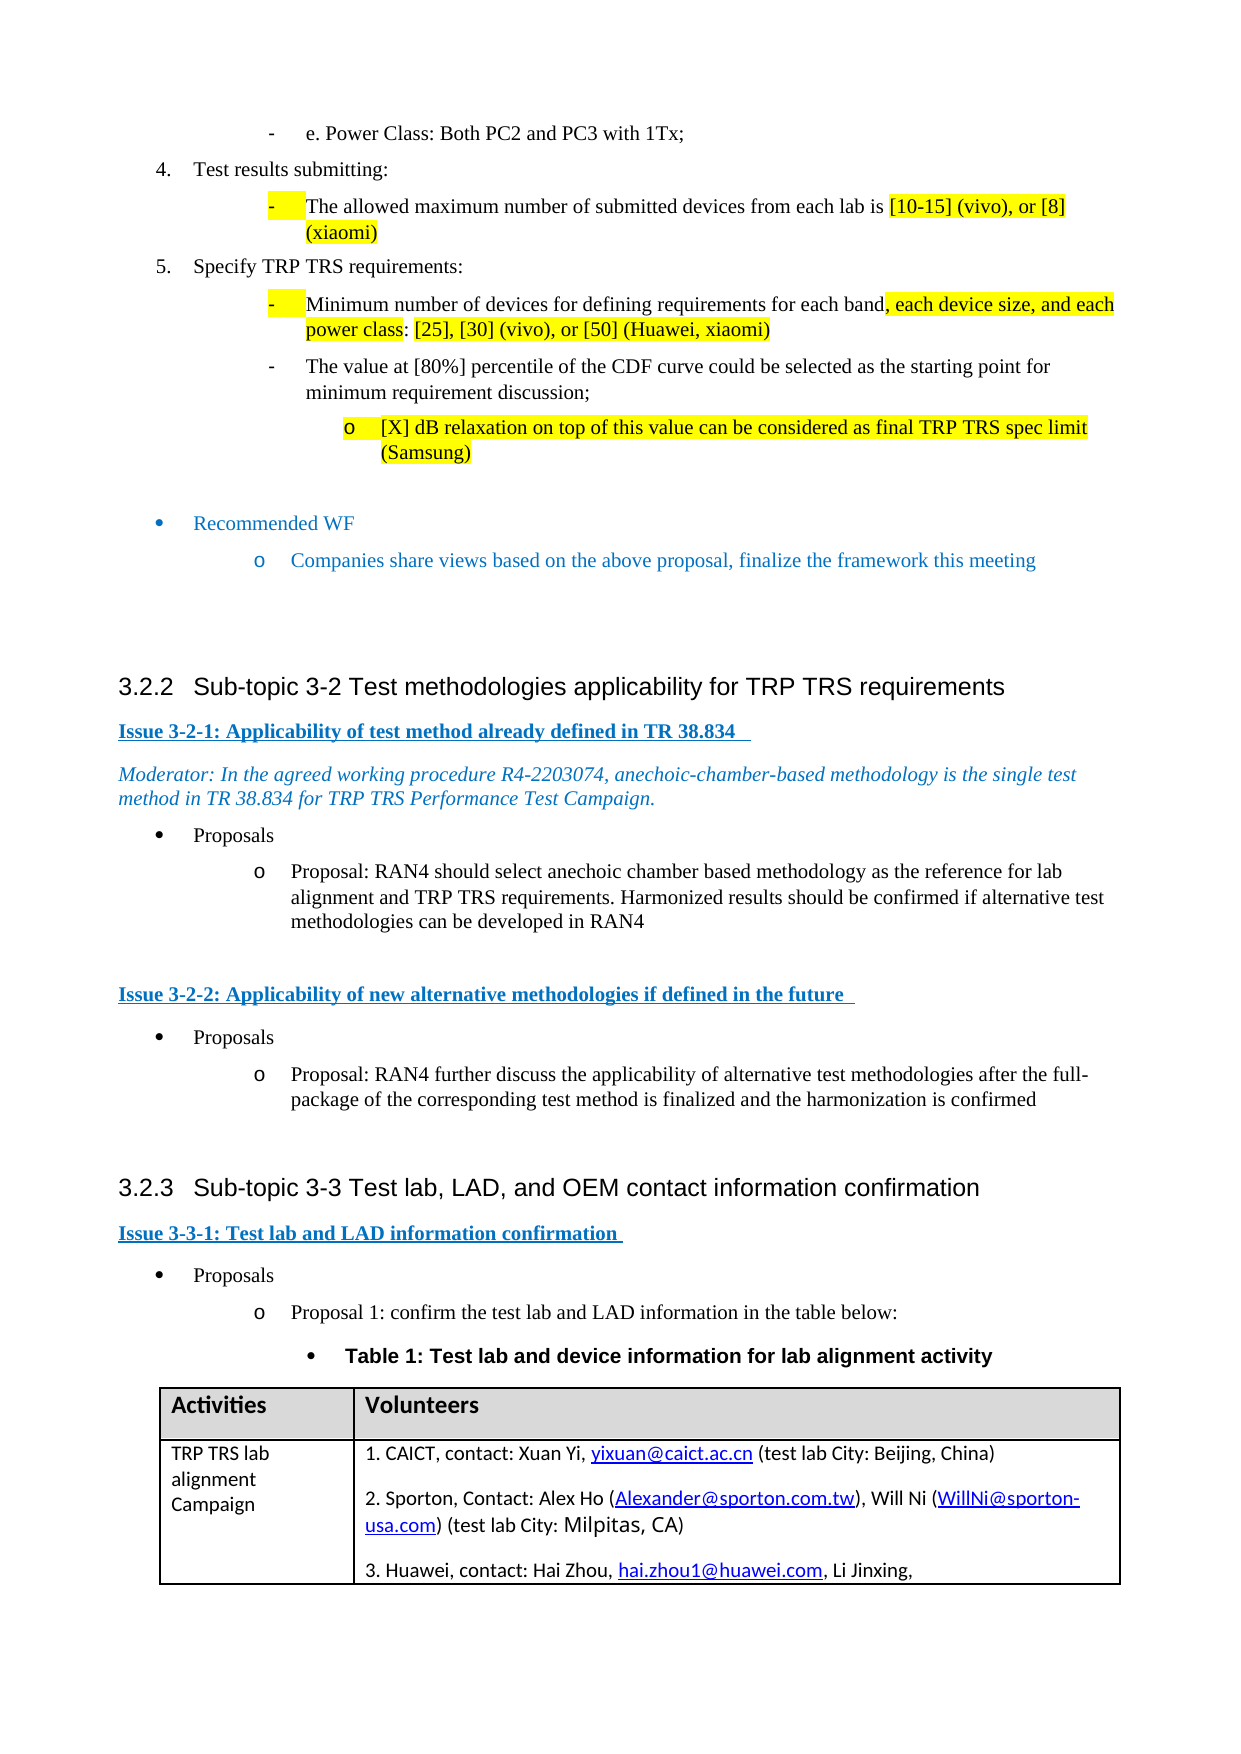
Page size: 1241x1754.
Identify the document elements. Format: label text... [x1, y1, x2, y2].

list e. Power Class: Both PC2 and PC3 with 1Tx; [268, 118, 1122, 146]
list Specify TRP TRS requirements: [156, 254, 1122, 278]
list Companies share views based on the above proposal, finalize the framework this meeting [253, 548, 1122, 574]
list Proposals [156, 1025, 1122, 1049]
list [X] dB relaxation on top of this value can be considered as final TRP TRS spec limit (Samsung) [343, 414, 1122, 464]
subtitle Sub-topic 3-2 Test methodologies applicability for TRP TRS requirements [118, 672, 1122, 701]
list The allowed maximum number of submitted devices from each lab is [10-15] (vivo), or [8] (xiaomi) [268, 191, 1122, 244]
list Proposal 1: confirm the test lab and LAD information in the table below: [253, 1300, 1122, 1326]
list Recommended WF [156, 511, 1122, 535]
list Table 1: Test lab and device information for lab alignment activity [178, 1344, 1122, 1368]
text Moderator: In the agreed working procedure R4-2203074, anechoic-chamber-based methodology is the single test method in TR 38.834 for TRP TRS Performance Test Campaign. [118, 762, 1122, 810]
list Test results submitting: [156, 157, 1122, 181]
table_header Activities [161, 1389, 353, 1438]
list Proposal: RAN4 should select anechoic chamber based methodology as the reference for lab alignment and TRP TRS requirements. Harmonized results should be confirmed if alternative test methodologies can be developed in RAN4 [253, 859, 1122, 933]
list Proposal: RAN4 further discuss the applicability of alternative test methodologies after the full-package of the corresponding test method is finalized and the harmonization is confirmed [253, 1062, 1122, 1111]
text Issue 3-3-1: Test lab and LAD information confirmation [118, 1220, 1122, 1244]
subtitle Sub-topic 3-3 Test lab, LAD, and OEM contact information confirmation [118, 1173, 1122, 1202]
list The value at [80%] percentile of the CDF curve could be selected as the starting point for minimum requirement discussion; [268, 352, 1122, 404]
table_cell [161, 1441, 353, 1583]
list Proposals [156, 1263, 1122, 1287]
list Proposals [156, 823, 1122, 847]
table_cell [355, 1441, 1119, 1583]
table_header Volunteers [355, 1389, 1119, 1438]
text Issue 3-2-1: Applicability of test method already defined in TR 38.834 [118, 719, 1122, 743]
text Issue 3-2-2: Applicability of new alternative methodologies if defined in the future [118, 982, 1122, 1006]
list Minimum number of devices for defining requirements for each band, each device size, and each power class: [25], [30] (vivo), or [50] (Huawei, xiaomi) [268, 289, 1122, 341]
